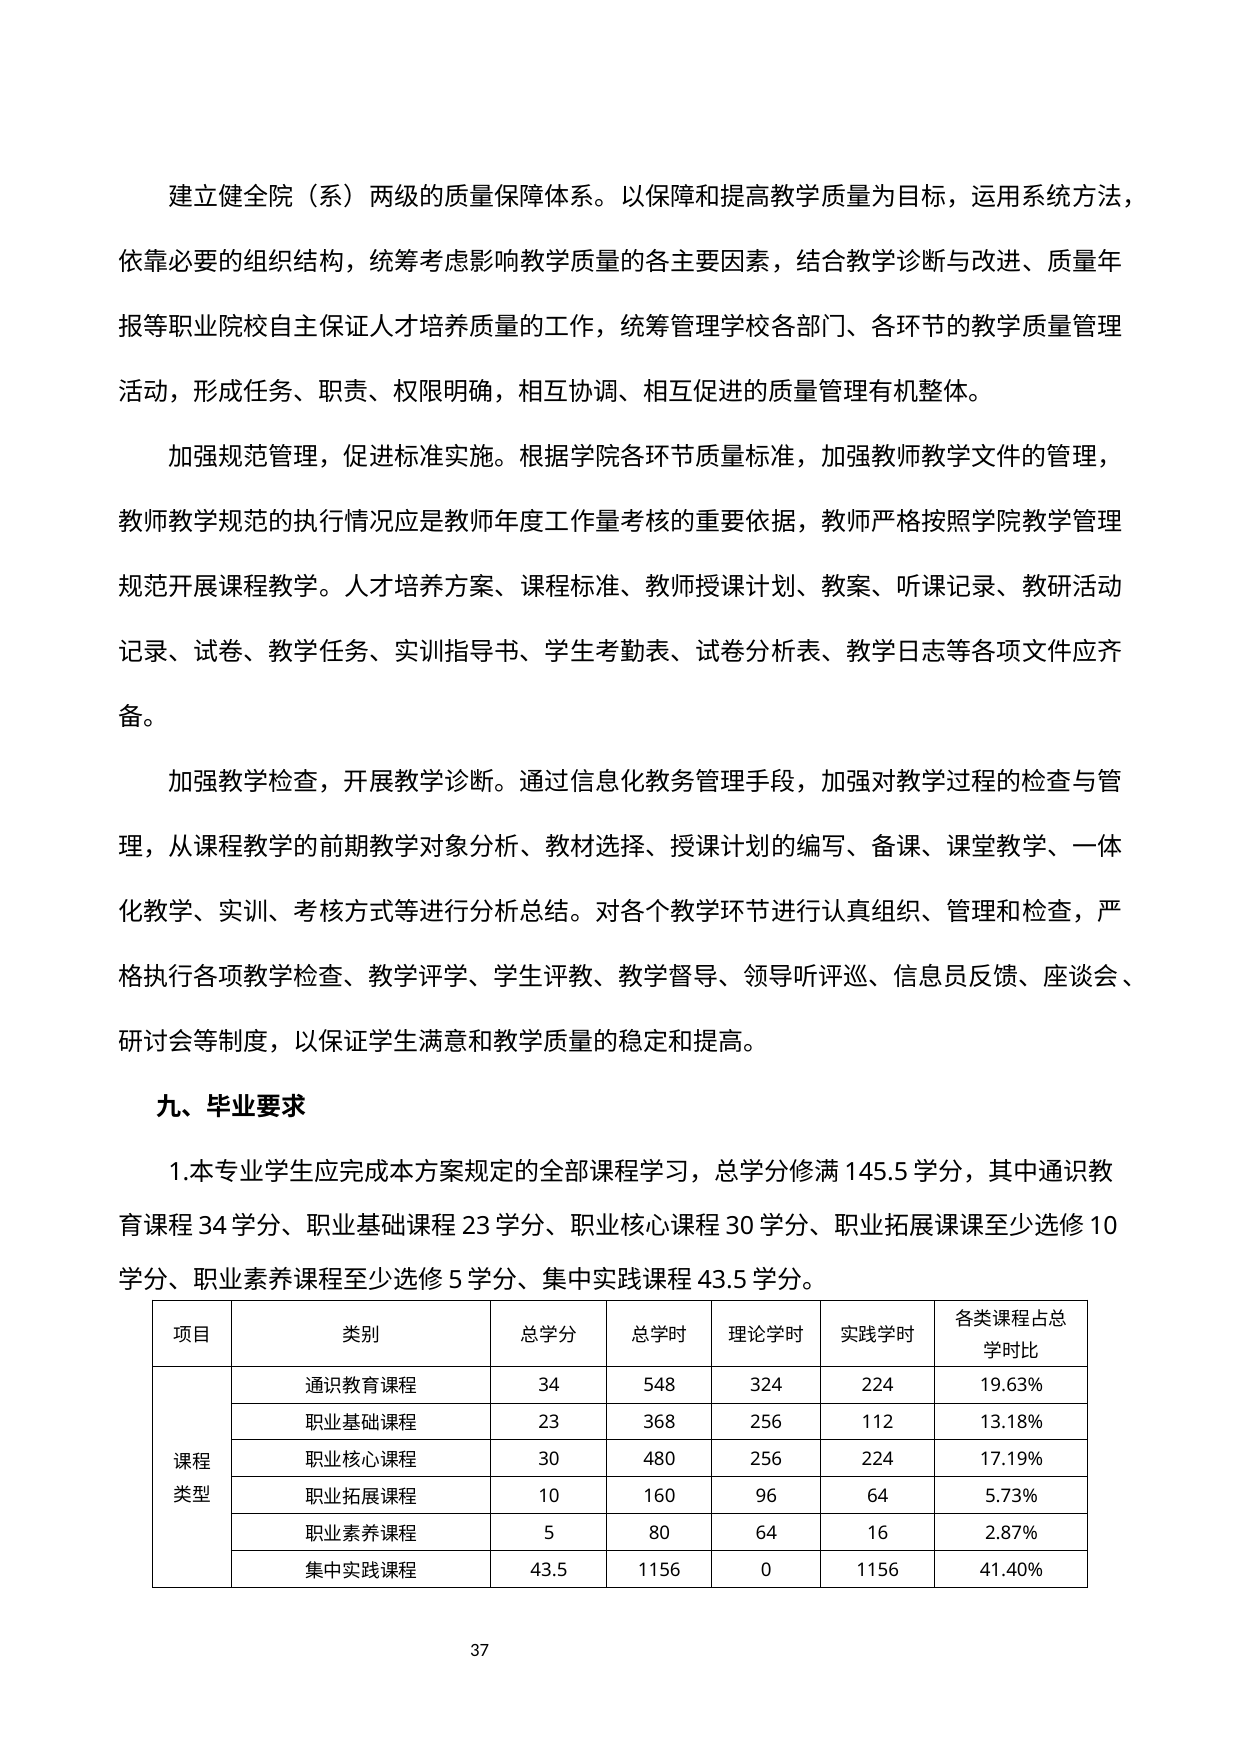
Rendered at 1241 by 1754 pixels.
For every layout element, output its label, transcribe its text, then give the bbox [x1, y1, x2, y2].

table_cell 96 [712, 1477, 820, 1513]
table_cell 课程 类型 [153, 1367, 231, 1587]
table_cell 10 [491, 1477, 606, 1513]
text 1.本专业学生应完成本方案规定的全部课程学习，总学分修满145.5学分，其中通识教育课程34学分、职业基础课程23学分、职业核心课程30学分、职业拓展课课至少选修10学分、职业素养课程至少选修5学分、集中实践课程43.5学分。 [118, 1137, 1122, 1299]
table_cell 224 [821, 1440, 934, 1476]
table_cell 80 [607, 1514, 711, 1550]
table_cell 1156 [607, 1551, 711, 1587]
table_header 各类课程占总学时比 [935, 1301, 1087, 1366]
table_cell 17.19% [935, 1440, 1087, 1476]
table_cell 34 [491, 1367, 606, 1402]
table_cell 23 [491, 1404, 606, 1439]
table_cell 64 [821, 1477, 934, 1513]
table_header 项目 [153, 1301, 231, 1366]
table_cell 5 [491, 1514, 606, 1550]
table_cell 19.63% [935, 1367, 1087, 1402]
table_header 总学分 [491, 1301, 606, 1366]
table_cell 160 [607, 1477, 711, 1513]
table_cell 41.40% [935, 1551, 1087, 1587]
table_cell 16 [821, 1514, 934, 1550]
text 加强规范管理，促进标准实施。根据学院各环节质量标准，加强教师教学文件的管理，教师教学规范的执行情况应是教师年度工作量考核的重要依据，教师严格按照学院教学管理规范开展课程教学。人才培养方案、课程标准、教师授课计划、教案、听课记录、教研活动记录、试卷、教学任务、实训指导书、学生考勤表、试卷分析表、教学日志等各项文件应齐备。 [118, 422, 1122, 747]
table_cell 224 [821, 1367, 934, 1402]
table_header 类别 [232, 1301, 490, 1366]
text 建立健全院（系）两级的质量保障体系。以保障和提高教学质量为目标，运用系统方法，依靠必要的组织结构，统筹考虑影响教学质量的各主要因素，结合教学诊断与改进、质量年报等职业院校自主保证人才培养质量的工作，统筹管理学校各部门、各环节的教学质量管理活动，形成任务、职责、权限明确，相互协调、相互促进的质量管理有机整体。 [118, 162, 1122, 422]
table_cell 1156 [821, 1551, 934, 1587]
table_cell 368 [607, 1404, 711, 1439]
table_cell 43.5 [491, 1551, 606, 1587]
table_cell 480 [607, 1440, 711, 1476]
table_cell 通识教育课程 [232, 1367, 490, 1402]
table_cell 112 [821, 1404, 934, 1439]
table_cell 256 [712, 1440, 820, 1476]
table_cell 13.18% [935, 1404, 1087, 1439]
table_cell 30 [491, 1440, 606, 1476]
table_cell 64 [712, 1514, 820, 1550]
table_cell 548 [607, 1367, 711, 1402]
table_cell 职业拓展课程 [232, 1477, 490, 1513]
text 加强教学检查，开展教学诊断。通过信息化教务管理手段，加强对教学过程的检查与管理，从课程教学的前期教学对象分析、教材选择、授课计划的编写、备课、课堂教学、一体化教学、实训、考核方式等进行分析总结。对各个教学环节进行认真组织、管理和检查，严格执行各项教学检查、教学评学、学生评教、教学督导、领导听评巡、信息员反馈、座谈会、研讨会等制度，以保证学生满意和教学质量的稳定和提高。 [118, 747, 1122, 1072]
table_header 理论学时 [712, 1301, 820, 1366]
table_header 实践学时 [821, 1301, 934, 1366]
text 九、毕业要求 [118, 1072, 1122, 1137]
table_cell 职业基础课程 [232, 1404, 490, 1439]
table_cell 集中实践课程 [232, 1551, 490, 1587]
table_cell 职业素养课程 [232, 1514, 490, 1550]
table_cell 256 [712, 1404, 820, 1439]
table_cell 324 [712, 1367, 820, 1402]
table_header 总学时 [607, 1301, 711, 1366]
table_cell 2.87% [935, 1514, 1087, 1550]
table_cell 5.73% [935, 1477, 1087, 1513]
table_cell 职业核心课程 [232, 1440, 490, 1476]
table_cell 0 [712, 1551, 820, 1587]
